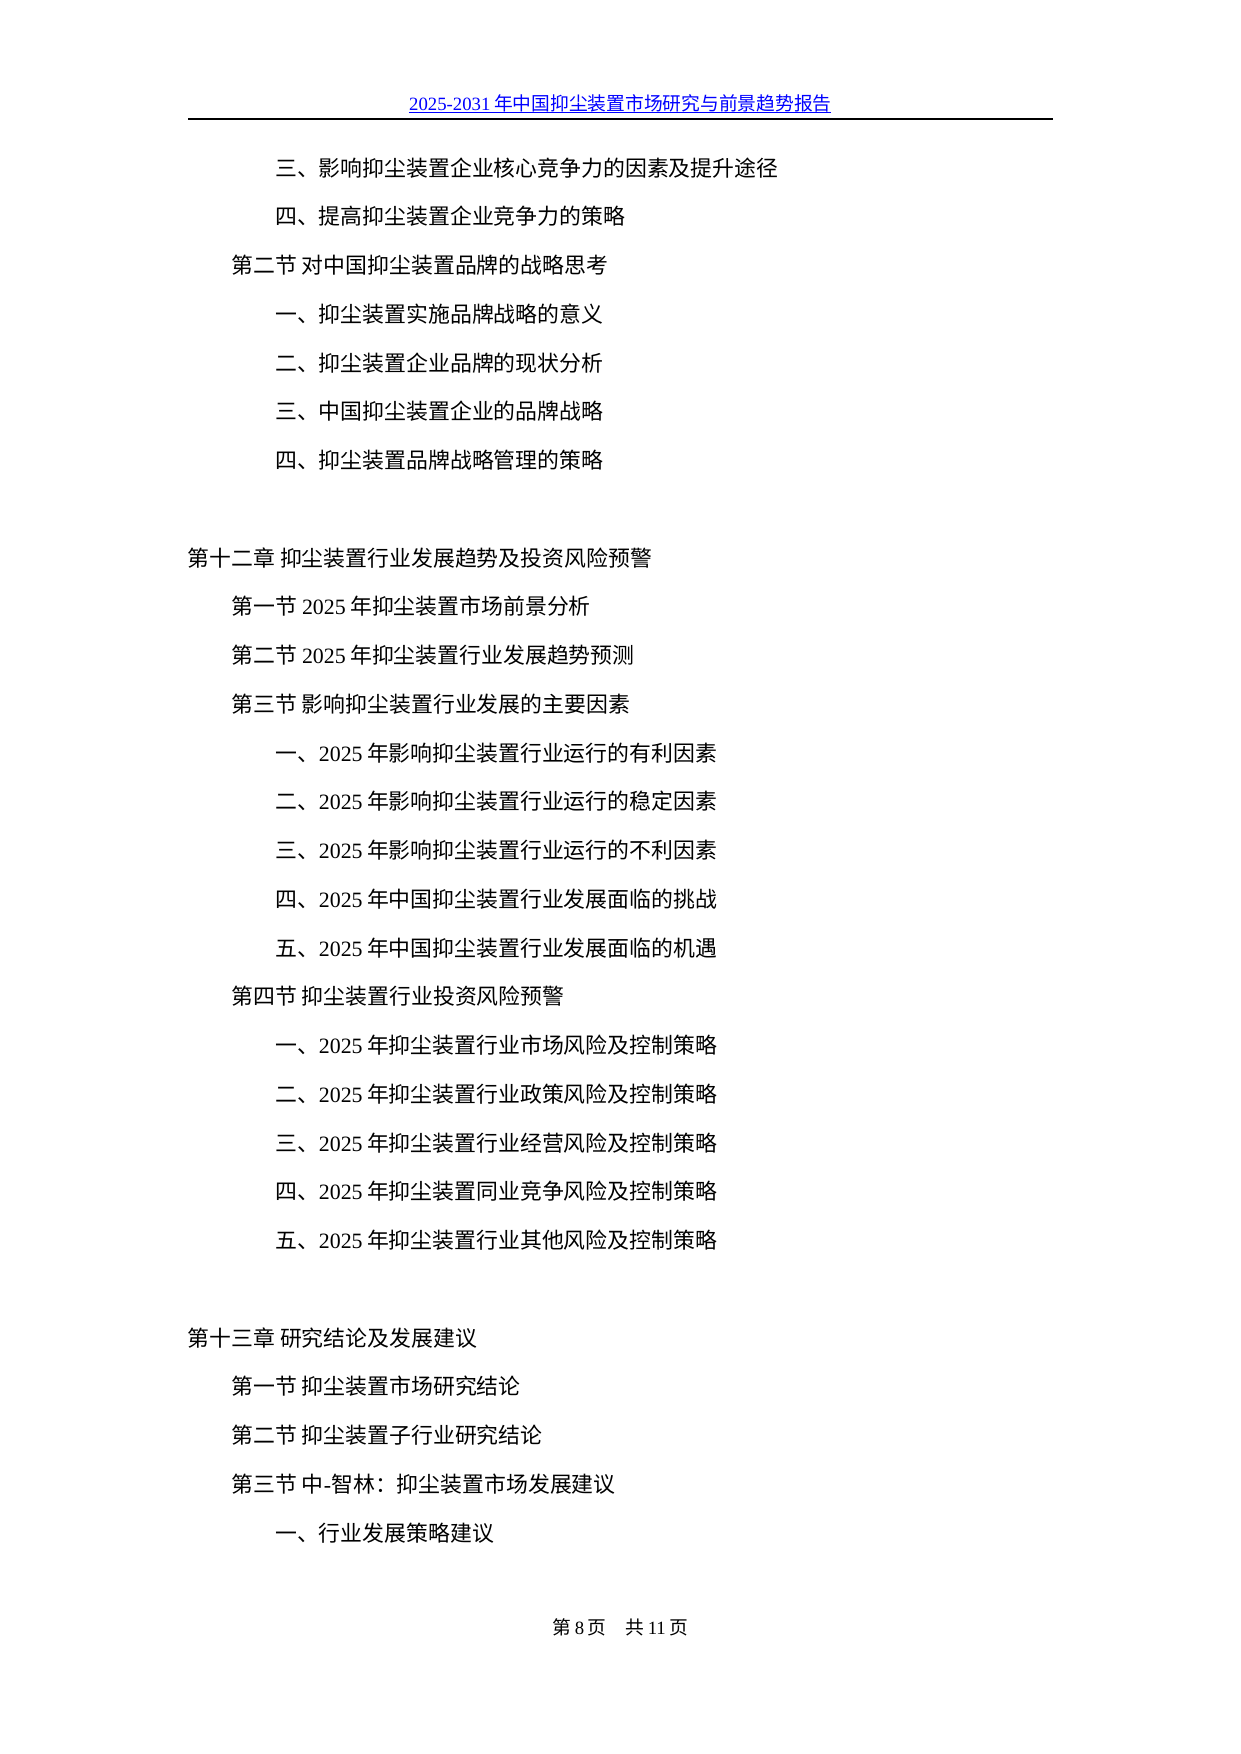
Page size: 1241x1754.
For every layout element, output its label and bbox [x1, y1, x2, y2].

text [187, 150, 1053, 1548]
